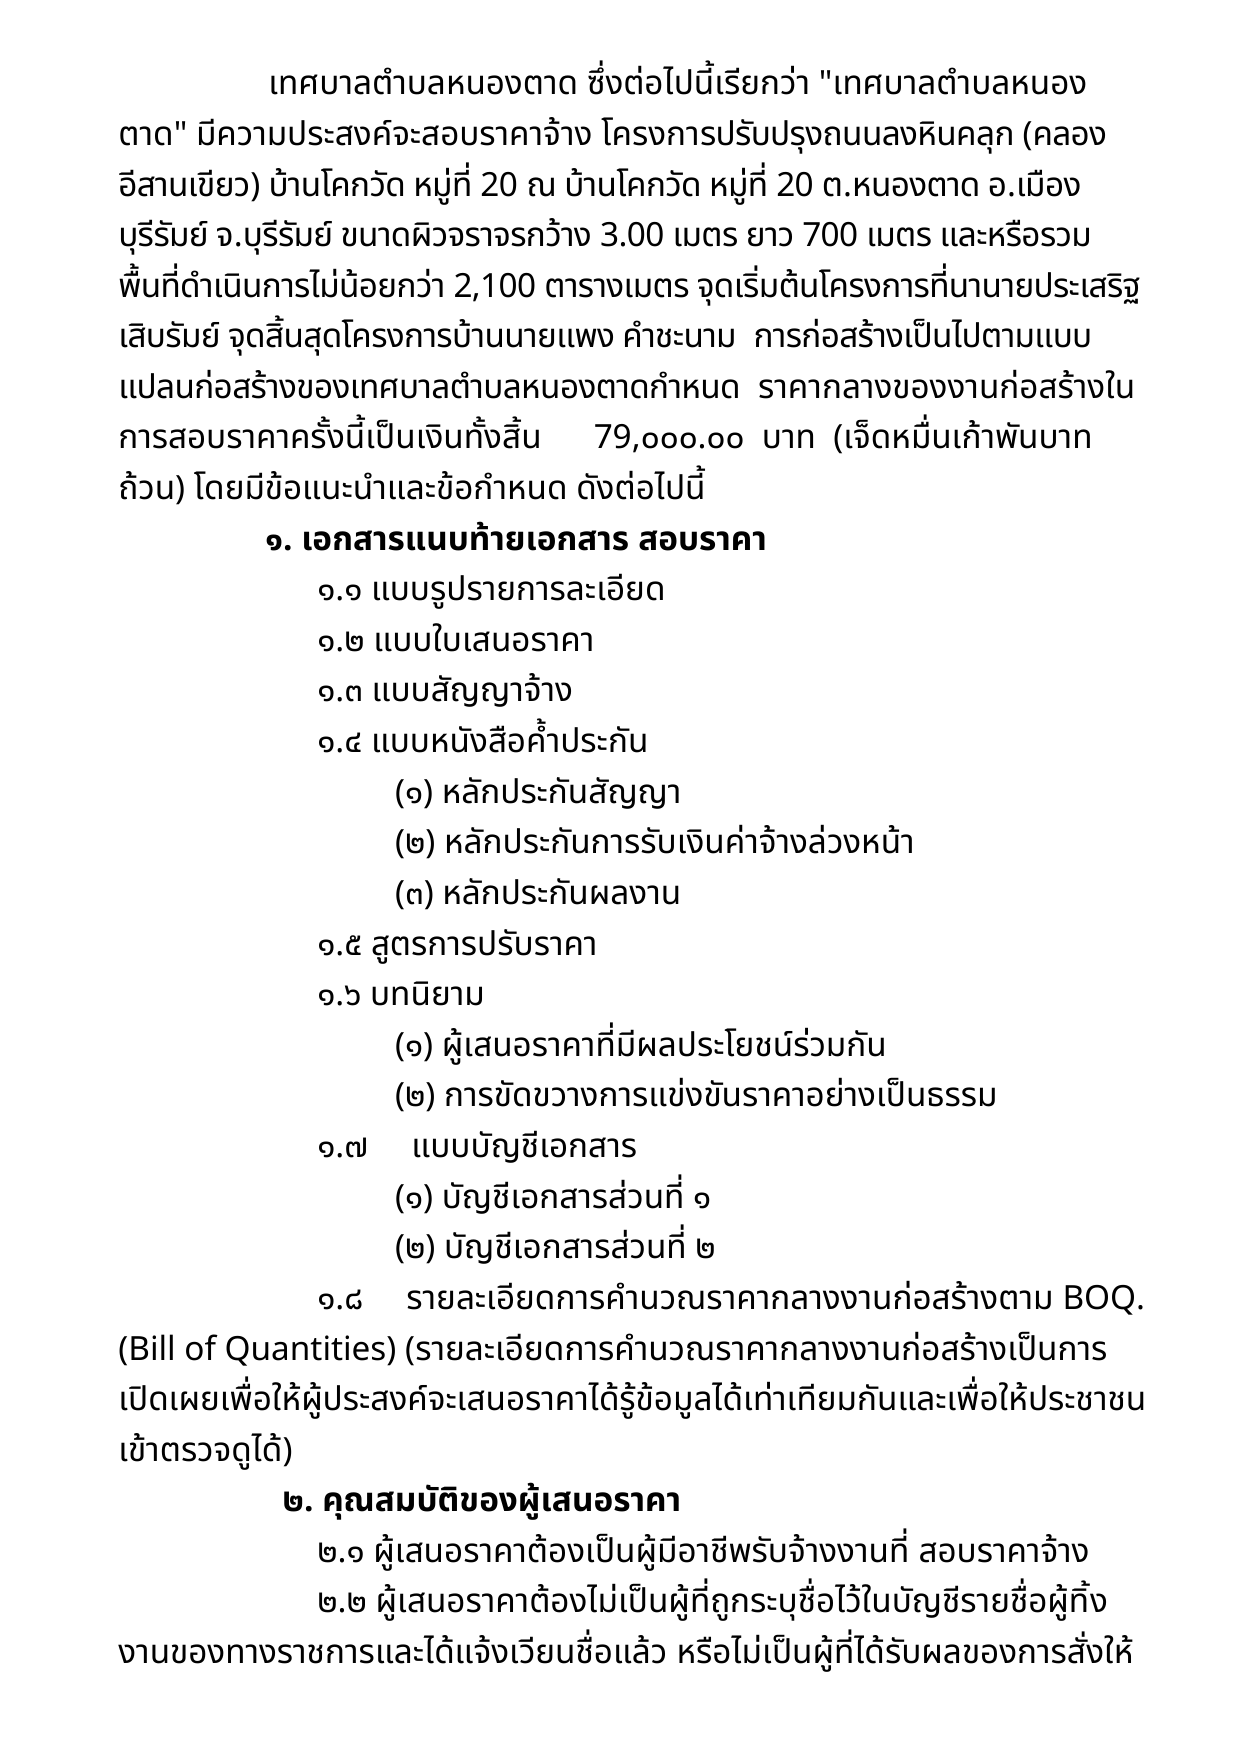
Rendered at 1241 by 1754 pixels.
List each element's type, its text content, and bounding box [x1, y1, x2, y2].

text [118, 1476, 1152, 1678]
text เทศบาลตำบลหนองตาด ซึ่งต่อไปนี้เรียกว่า "เทศบาลตำบลหนองตาด" มีความประสงค์จะสอบราคาจ้าง โครงการปรับปรุงถนนลงหินคลุก (คลองอีสานเขียว) บ้านโคกวัด หมู่ที่ 20 ณ บ้านโคกวัด หมู่ที่ 20 ต.หนองตาด อ.เมืองบุรีรัมย์ จ.บุรีรัมย์ ขนาดผิวจราจรกว้าง 3.00 เมตร ยาว 700 เมตร และหรือรวมพื้นที่ดำเนินการไม่น้อยกว่า 2,100 ตารางเมตร จุดเริ่มต้นโครงการที่นานายประเสริฐ เสิบรัมย์ จุดสิ้นสุดโครงการบ้านนายแพง คำชะนาม การก่อสร้างเป็นไปตามแบบแปลนก่อสร้างของเทศบาลตำบลหนองตาดกำหนด ราคากลางของงานก่อสร้างในการสอบราคาครั้งนี้เป็นเงินทั้งสิ้น 79,๐๐๐.๐๐ บาท (เจ็ดหมื่นเก้าพันบาทถ้วน) โดยมีข้อแนะนำและข้อกำหนด ดังต่อไปนี้ ๑. เอกสารแนบท้ายเอกสาร สอบราคา ๑.๑ แบบรูปรายการละเอียด ๑.๒ แบบใบเสนอราคา ๑.๓ แบบสัญญาจ้าง ๑.๔ แบบหนังสือค้ำประกัน (๑) หลักประกันสัญญา (๒) หลักประกันการรับเงินค่าจ้างล่วงหน้า (๓) หลักประกันผลงาน ๑.๕ สูตรการปรับราคา ๑.๖ บทนิยาม (๑) ผู้เสนอราคาที่มีผลประโยชน์ร่วมกัน (๒) การขัดขวางการแข่งขันราคาอย่างเป็นธรรม ๑.๗ แบบบัญชีเอกสาร (๑) บัญชีเอกสารส่วนที่ ๑ (๒) บัญชีเอกสารส่วนที่ ๒ ๑.๘ รายละเอียดการคำนวณราคากลางงานก่อสร้างตาม BOQ. (Bill of Quantities) (รายละเอียดการคำนวณราคากลางงานก่อสร้างเป็นการเปิดเผยเพื่อให้ผู้ประสงค์จะเสนอราคาได้รู้ข้อมูลได้เท่าเทียมกันและเพื่อให้ประชาชนเข้าตรวจดูได้) [118, 59, 1152, 1476]
